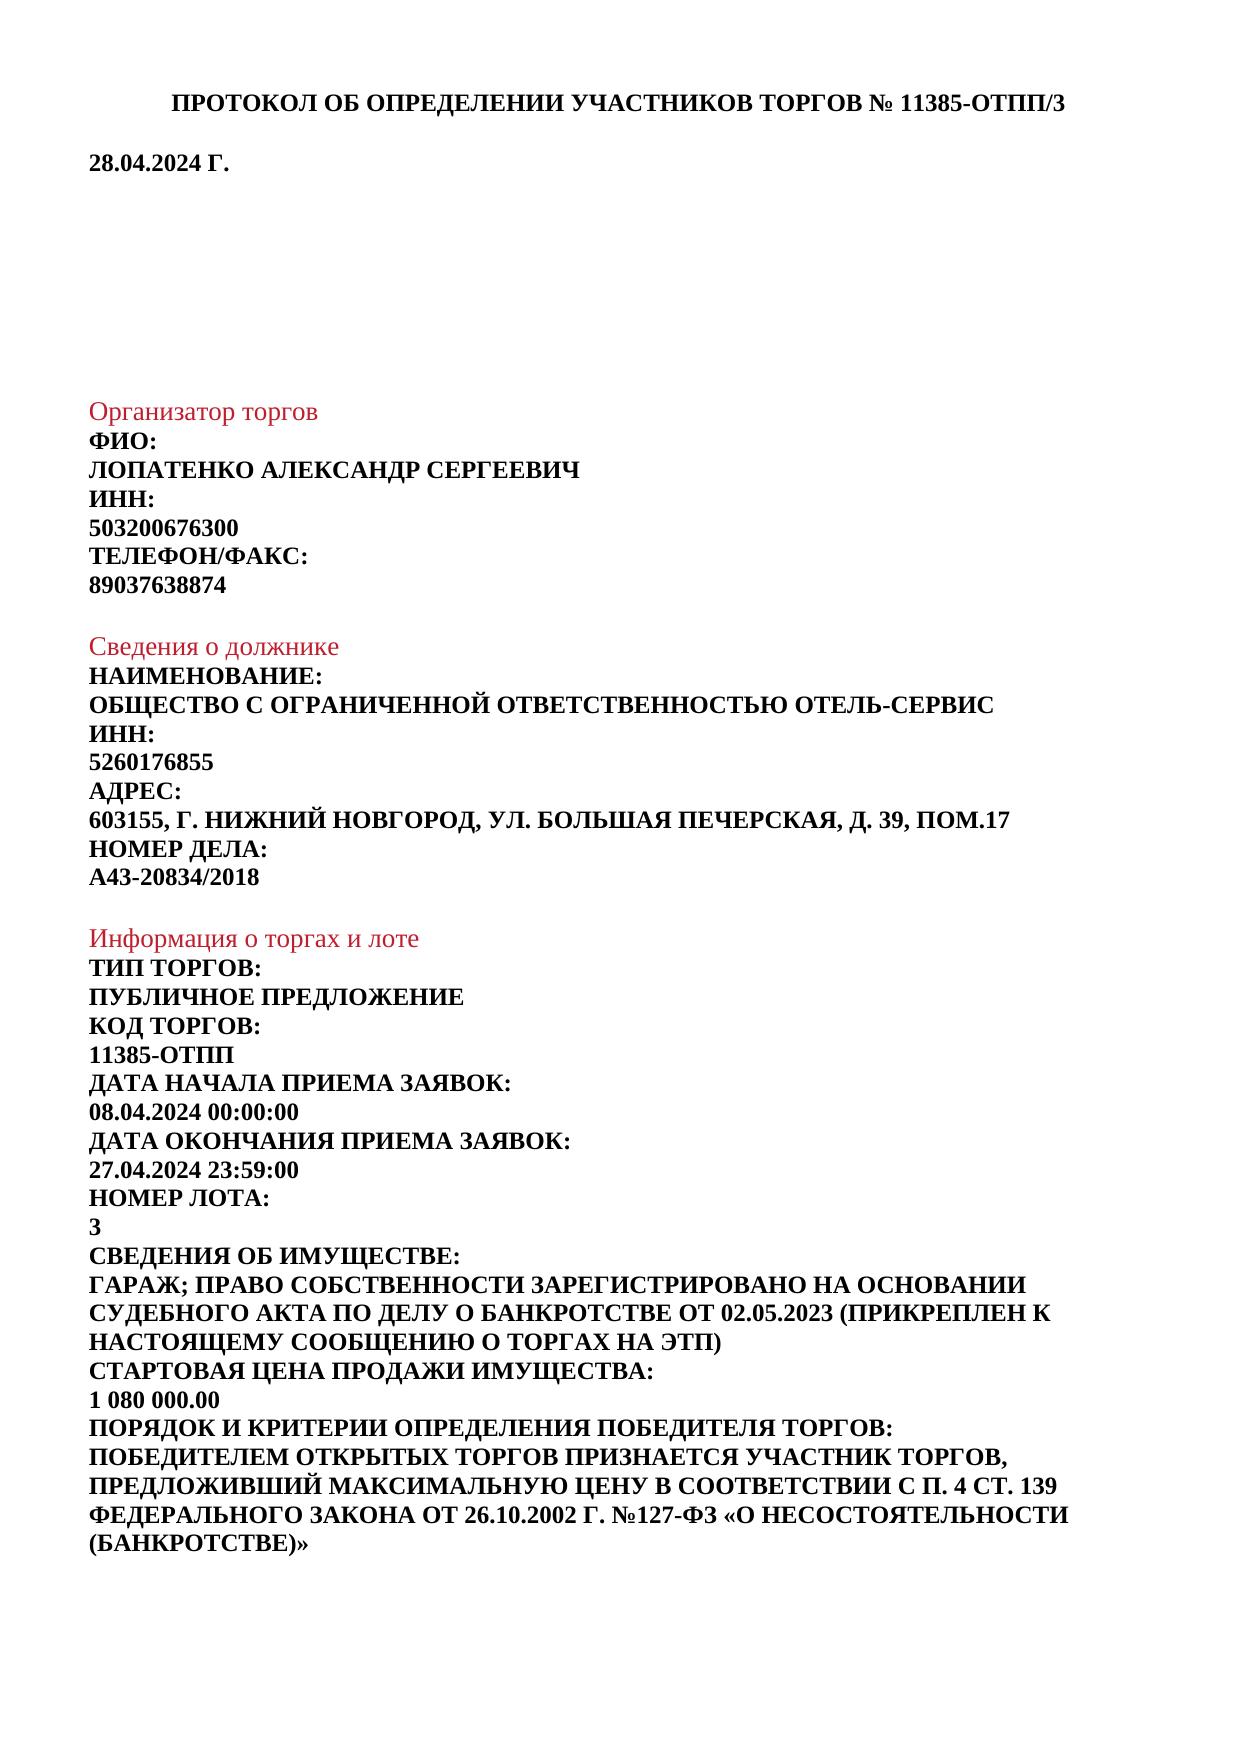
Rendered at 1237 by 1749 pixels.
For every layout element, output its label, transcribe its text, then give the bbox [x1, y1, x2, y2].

text ПРОТОКОЛ ОБ ОПРЕДЕЛЕНИИ УЧАСТНИКОВ ТОРГОВ № 11385-ОТПП/3 [88, 88, 1148, 117]
